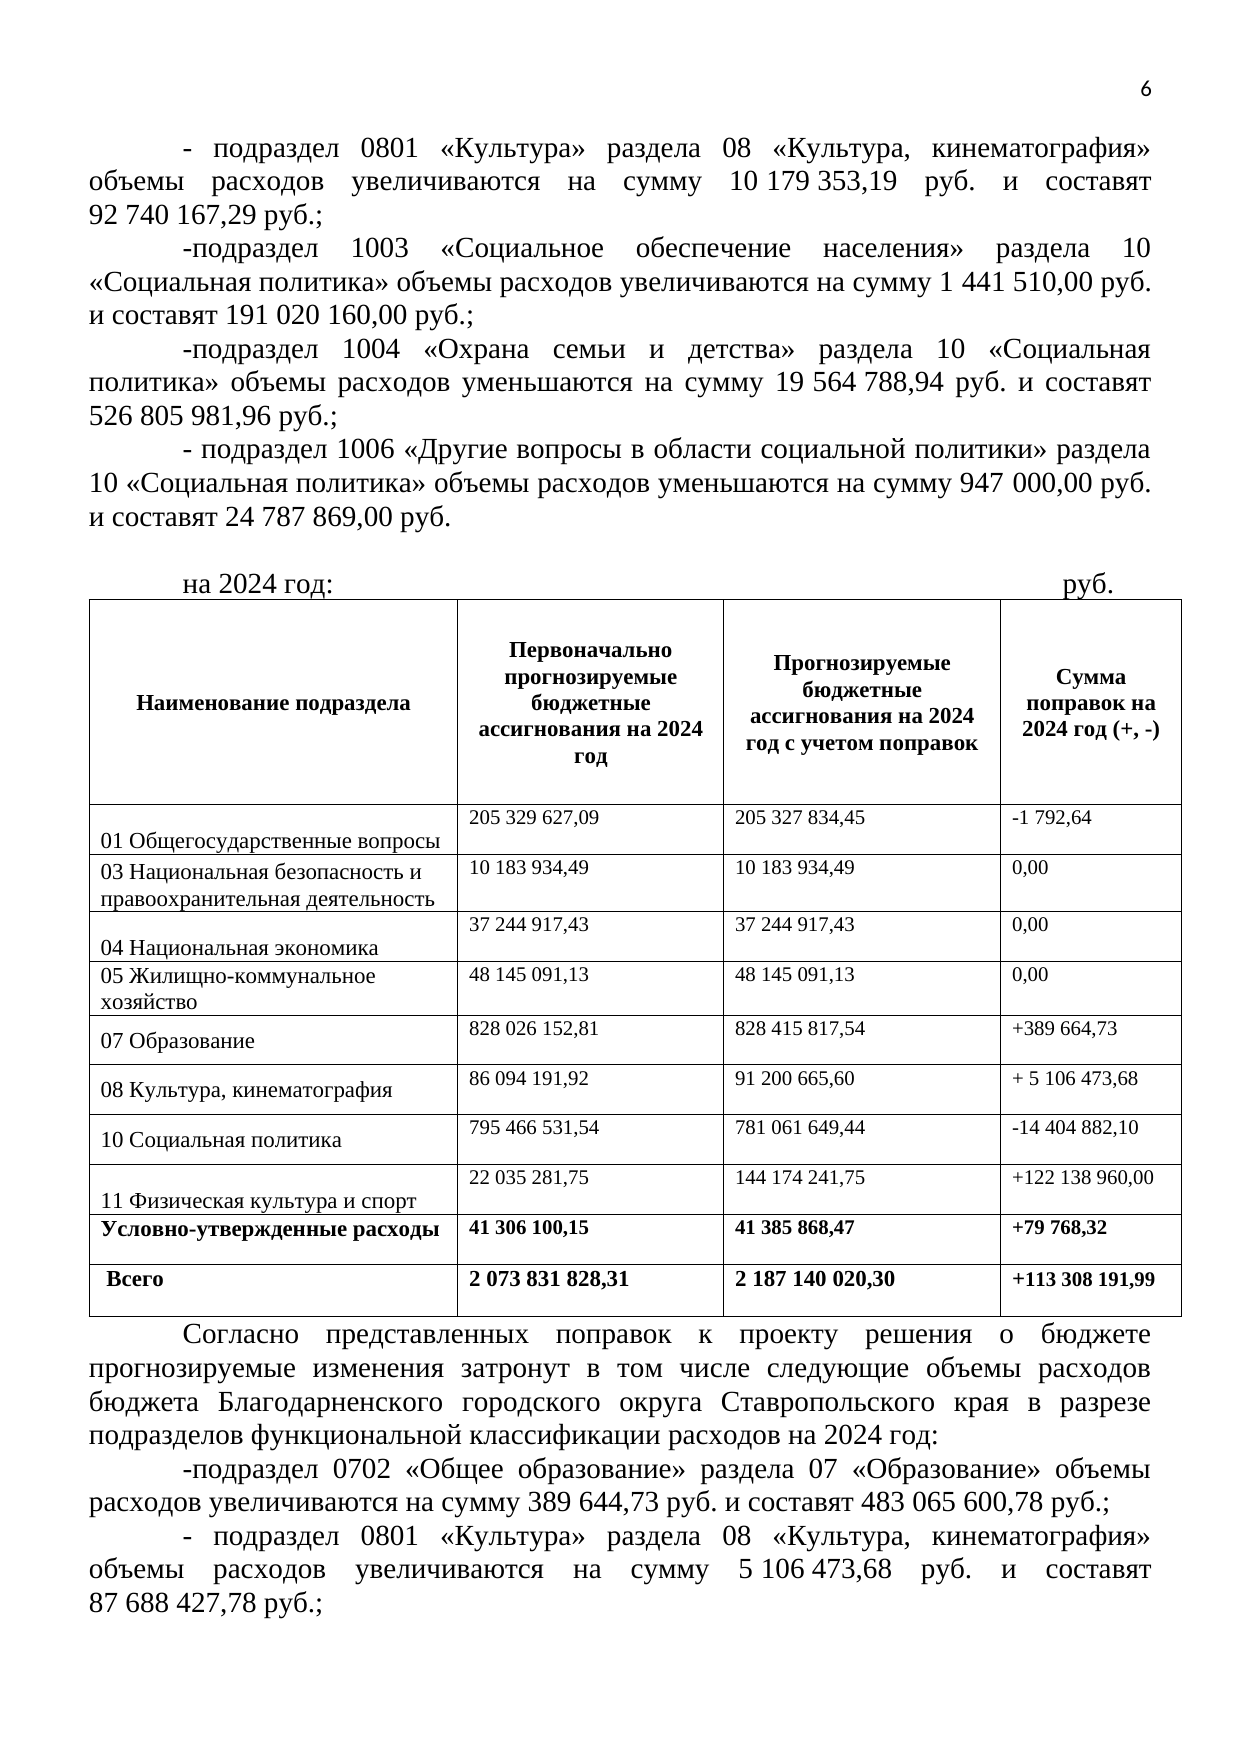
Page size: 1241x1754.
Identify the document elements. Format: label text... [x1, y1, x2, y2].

table_cell 01 Общегосударственные вопросы [90, 805, 457, 854]
text - подраздел 1006 «Другие вопросы в области социальной политики» раздела 10 «Социальная политика» объемы расходов уменьшаются на сумму 947 000,00 руб. и составят 24 787 869,00 руб. [89, 432, 1152, 532]
table_header Прогнозируемые бюджетные ассигнования на 2024 год с учетом поправок [724, 600, 1000, 804]
table_cell 205 327 834,45 [724, 805, 1000, 854]
table_cell 10 183 934,49 [458, 855, 723, 911]
table_cell 37 244 917,43 [724, 912, 1000, 961]
table_cell 22 035 281,75 [458, 1165, 723, 1214]
table_cell 08 Культура, кинематография [90, 1065, 457, 1114]
table_cell 48 145 091,13 [724, 962, 1000, 1014]
text -подраздел 0702 «Общее образование» раздела 07 «Образование» объемы расходов увеличиваются на сумму 389 644,73 руб. и составят 483 065 600,78 руб.; [89, 1451, 1152, 1518]
table_cell 41 385 868,47 [724, 1215, 1000, 1263]
table_cell 11 Физическая культура и спорт [90, 1165, 457, 1214]
table_cell +79 768,32 [1001, 1215, 1181, 1263]
table_cell 10 Социальная политика [90, 1115, 457, 1164]
table_cell -1 792,64 [1001, 805, 1181, 854]
table_header Наименование подраздела [90, 600, 457, 804]
text на 2024 год: руб. [89, 566, 1152, 599]
table_cell 04 Национальная экономика [90, 912, 457, 961]
table_cell 0,00 [1001, 962, 1181, 1014]
table_cell 86 094 191,92 [458, 1065, 723, 1114]
table_cell 91 200 665,60 [724, 1065, 1000, 1114]
table_cell 205 329 627,09 [458, 805, 723, 854]
table_cell +113 308 191,99 [1001, 1265, 1181, 1316]
table_cell 37 244 917,43 [458, 912, 723, 961]
table_header Сумма поправок на 2024 год (+, -) [1001, 600, 1181, 804]
table_cell 144 174 241,75 [724, 1165, 1000, 1214]
table_cell 48 145 091,13 [458, 962, 723, 1014]
table_cell -14 404 882,10 [1001, 1115, 1181, 1164]
table_header Первоначально прогнозируемые бюджетные ассигнования на 2024 год [458, 600, 723, 804]
table_cell 41 306 100,15 [458, 1215, 723, 1263]
table_cell 828 026 152,81 [458, 1016, 723, 1064]
text - подраздел 0801 «Культура» раздела 08 «Культура, кинематография» объемы расходов увеличиваются на сумму 5 106 473,68 руб. и составят 87 688 427,78 руб.; [89, 1518, 1152, 1618]
table_cell 2 073 831 828,31 [458, 1265, 723, 1316]
table_cell 795 466 531,54 [458, 1115, 723, 1164]
table_cell +389 664,73 [1001, 1016, 1181, 1064]
table_cell 781 061 649,44 [724, 1115, 1000, 1164]
text - подраздел 0801 «Культура» раздела 08 «Культура, кинематография» объемы расходов увеличиваются на сумму 10 179 353,19 руб. и составят 92 740 167,29 руб.; [89, 130, 1152, 230]
table_cell Всего [90, 1265, 457, 1316]
table_cell 05 Жилищно-коммунальное хозяйство [90, 962, 457, 1014]
table_cell 10 183 934,49 [724, 855, 1000, 911]
table_cell 07 Образование [90, 1016, 457, 1064]
table_cell + 5 106 473,68 [1001, 1065, 1181, 1114]
table_cell Условно-утвержденные расходы [90, 1215, 457, 1263]
table_cell 03 Национальная безопасность и правоохранительная деятельность [90, 855, 457, 911]
table_cell 828 415 817,54 [724, 1016, 1000, 1064]
table_cell +122 138 960,00 [1001, 1165, 1181, 1214]
table_cell 2 187 140 020,30 [724, 1265, 1000, 1316]
text -подраздел 1003 «Социальное обеспечение населения» раздела 10 «Социальная политика» объемы расходов увеличиваются на сумму 1 441 510,00 руб. и составят 191 020 160,00 руб.; [89, 230, 1152, 331]
table_cell 0,00 [1001, 912, 1181, 961]
text Согласно представленных поправок к проекту решения о бюджете прогнозируемые изменения затронут в том числе следующие объемы расходов бюджета Благодарненского городского округа Ставропольского края в разрезе подразделов функциональной классификации расходов на 2024 год: [89, 1317, 1152, 1451]
table_cell 0,00 [1001, 855, 1181, 911]
text -подраздел 1004 «Охрана семьи и детства» раздела 10 «Социальная политика» объемы расходов уменьшаются на сумму 19 564 788,94 руб. и составят 526 805 981,96 руб.; [89, 331, 1152, 432]
